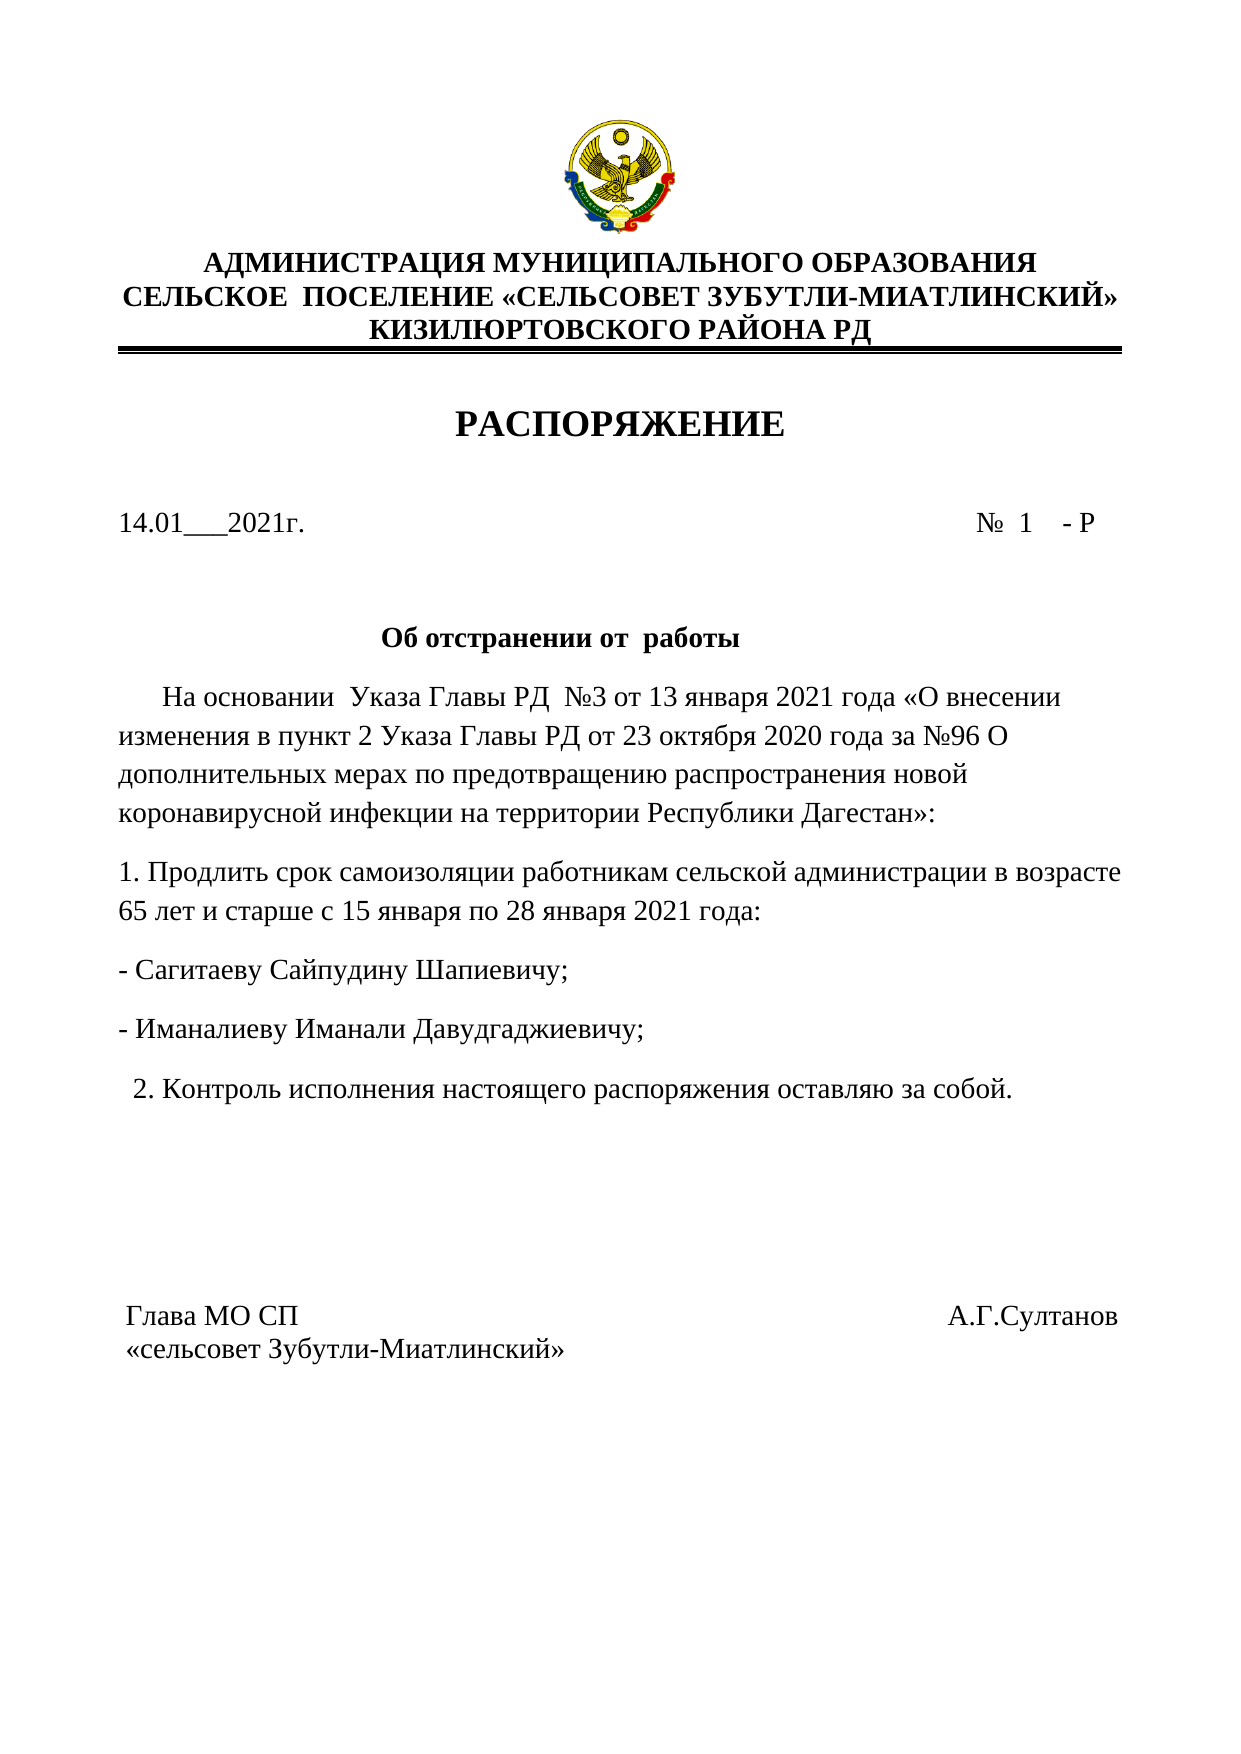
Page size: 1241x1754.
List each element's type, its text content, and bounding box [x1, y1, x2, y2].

text 14.01___2021г. № 1 - Р [118, 505, 1122, 539]
text 1. Продлить срок самоизоляции работникам сельской администрации в возрасте 65 лет и старше с 15 января по 28 января 2021 года: [118, 854, 1122, 926]
text РАСПОРЯЖЕНИЕ [118, 401, 1122, 444]
text Об отстранении от работы [118, 620, 1122, 653]
table_cell АДМИНИСТРАЦИЯ МУНИЦИПАЛЬНОГО ОБРАЗОВАНИЯ СЕЛЬСКОЕ ПОСЕЛЕНИЕ «СЕЛЬСОВЕТ ЗУБУТЛИ-МИАТЛИНСКИЙ» КИЗИЛЮРТОВСКОГО РАЙОНА РД [118, 245, 1122, 346]
text 2. Контроль исполнения настоящего распоряжения оставляю за собой. [118, 1071, 1122, 1104]
text - Сагитаеву Сайпудину Шапиевичу; [118, 952, 1122, 986]
text Глава МО СП А.Г.Султанов [118, 1298, 1122, 1331]
table_header [118, 118, 1119, 245]
text - Иманалиеву Иманали Давудгаджиевичу; [118, 1011, 1122, 1045]
text «сельсовет Зубутли-Миатлинский» [118, 1331, 1122, 1365]
text На основании Указа Главы РД №3 от 13 января 2021 года «О внесении изменения в пункт 2 Указа Главы РД от 23 октября 2020 года за №96 О дополнительных мерах по предотвращению распространения новой коронавирусной инфекции на территории Республики Дагестан»: [118, 679, 1122, 828]
